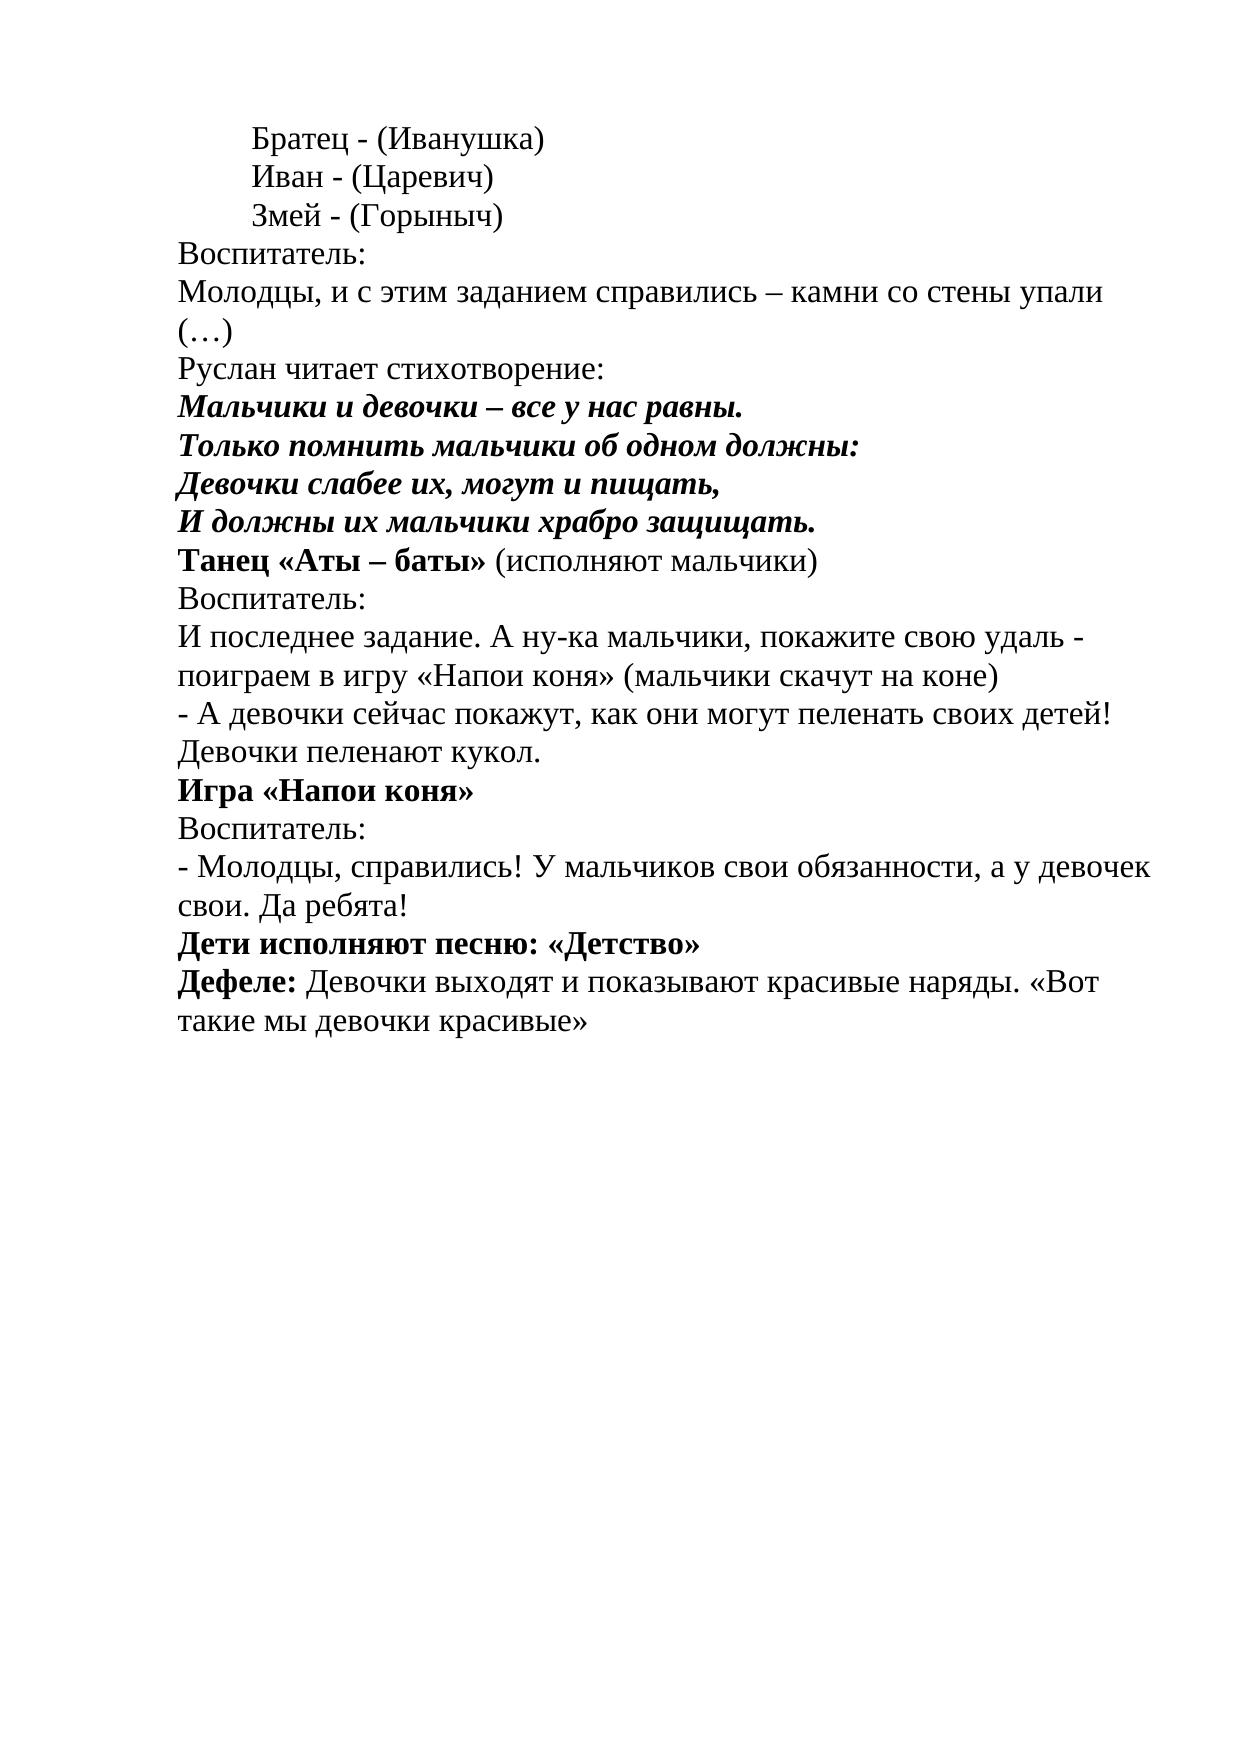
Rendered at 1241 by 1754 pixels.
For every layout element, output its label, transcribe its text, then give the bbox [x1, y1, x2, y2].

text - Молодцы, справились! У мальчиков свои обязанности, а у девочек свои. Да ребята! [177, 846, 1152, 923]
text Иван - (Царевич) [177, 156, 1152, 195]
text Братец - (Иванушка) [177, 118, 1152, 156]
text Воспитатель: [177, 233, 1152, 271]
text Дефеле: Девочки выходят и показывают красивые наряды. «Вот такие мы девочки красивые» [177, 961, 1152, 1038]
text Воспитатель: [177, 808, 1152, 846]
text И должны их мальчики храбро защищать. [177, 501, 1152, 540]
text Мальчики и девочки – все у нас равны. [177, 386, 1152, 425]
text Девочки слабее их, могут и пищать, [177, 463, 1152, 501]
text Танец «Аты – баты» (исполняют мальчики) [177, 540, 1152, 578]
text Только помнить мальчики об одном должны: [177, 425, 1152, 463]
text Дети исполняют песню: «Детство» [177, 923, 1152, 961]
text Воспитатель: [177, 578, 1152, 616]
text Руслан читает стихотворение: [177, 348, 1152, 386]
text Змей - (Горыныч) [177, 195, 1152, 233]
text Девочки пеленают кукол. [177, 731, 1152, 770]
text И последнее задание. А ну-ка мальчики, покажите свою удаль - поиграем в игру «Напои коня» (мальчики скачут на коне) [177, 616, 1152, 693]
text Игра «Напои коня» [177, 770, 1152, 808]
text - А девочки сейчас покажут, как они могут пеленать своих детей! [177, 693, 1152, 731]
text Молодцы, и с этим заданием справились – камни со стены упали (…) [177, 271, 1152, 348]
